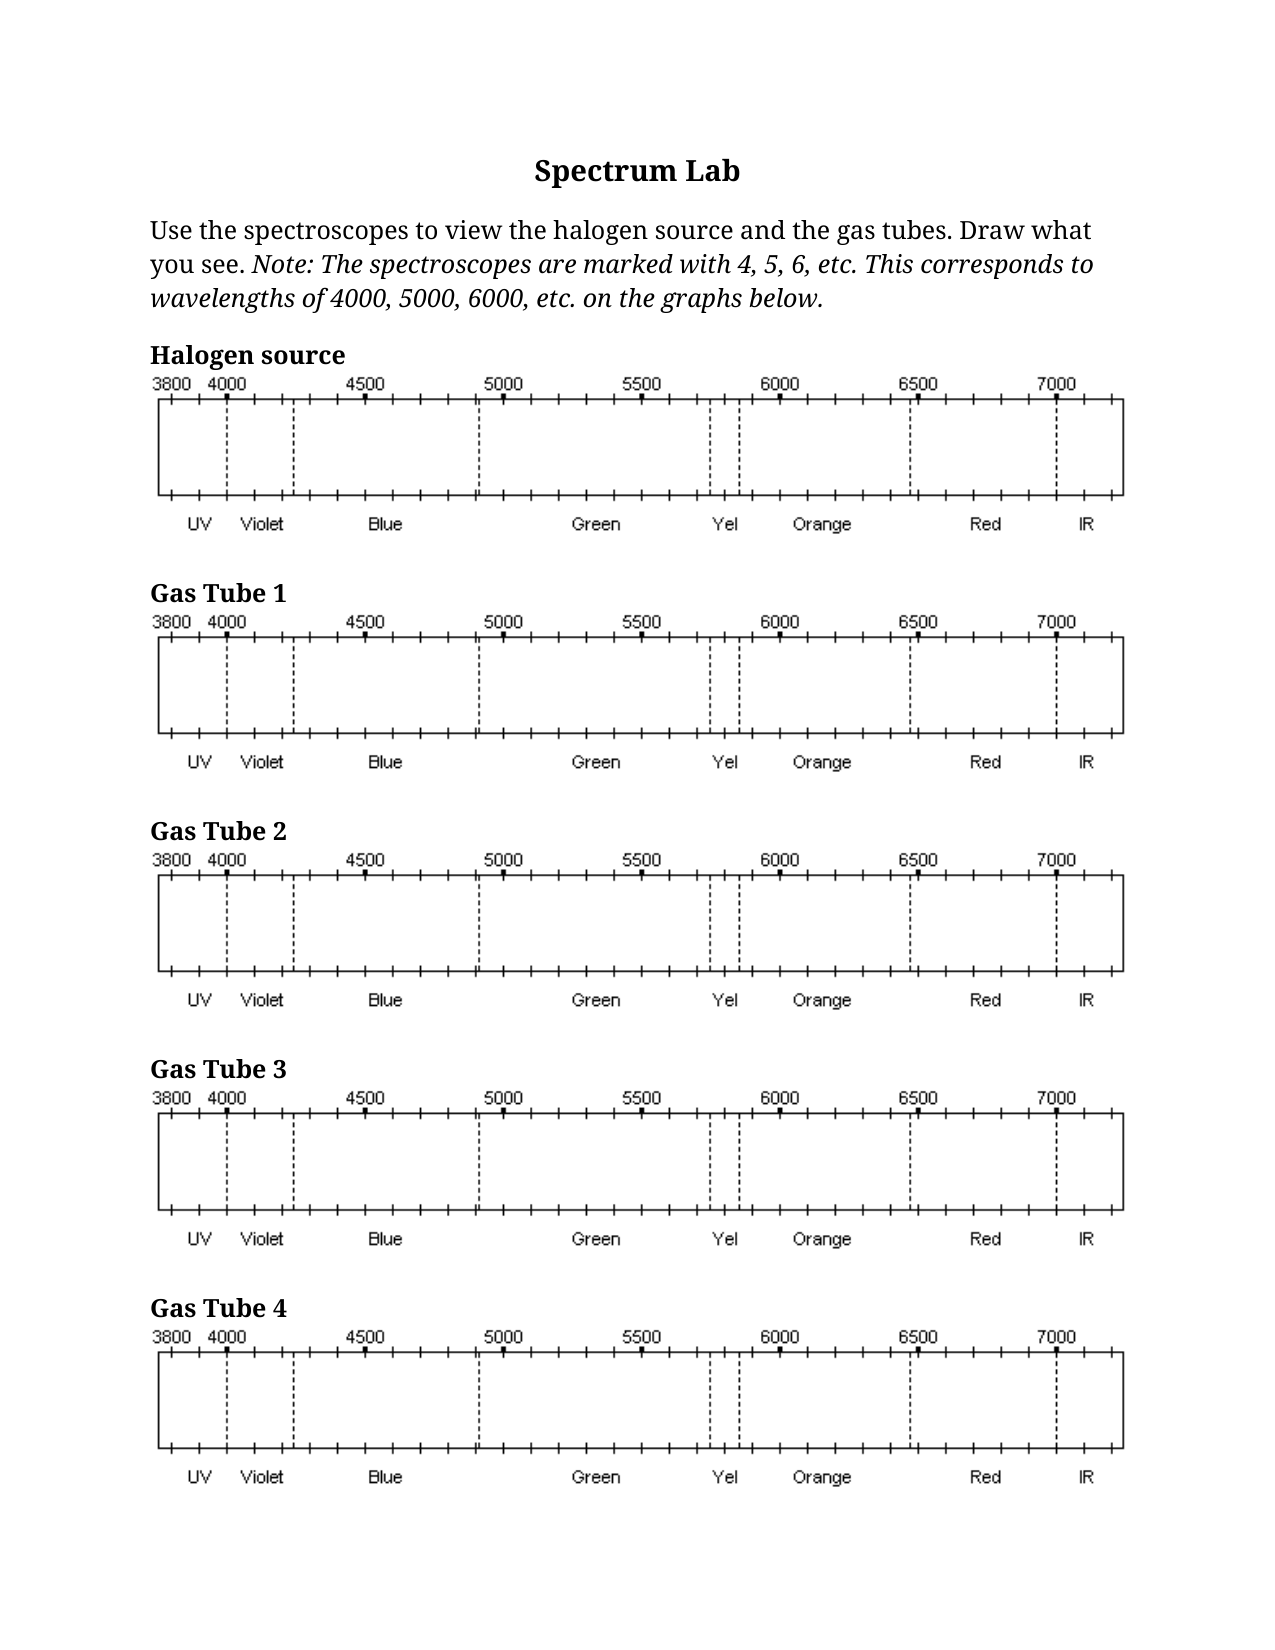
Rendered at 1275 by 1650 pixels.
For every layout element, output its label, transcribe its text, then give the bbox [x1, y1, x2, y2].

text Use the spectroscopes to view the halogen source and the gas tubes. Draw what you see. Note: The spectroscopes are marked with 4, 5, 6, etc. This corresponds to wavelengths of 4000, 5000, 6000, etc. on the graphs below. [150, 212, 1125, 314]
picture [150, 1324, 1125, 1495]
picture [150, 847, 1125, 1018]
text Halogen source [150, 337, 1125, 371]
text Spectrum Lab [150, 150, 1125, 190]
text Gas Tube 1 [150, 576, 1125, 609]
text Gas Tube 2 [150, 814, 1125, 847]
picture [150, 1086, 1125, 1257]
picture [150, 609, 1125, 780]
picture [150, 371, 1125, 542]
text Gas Tube 3 [150, 1052, 1125, 1086]
text Gas Tube 4 [150, 1290, 1125, 1324]
